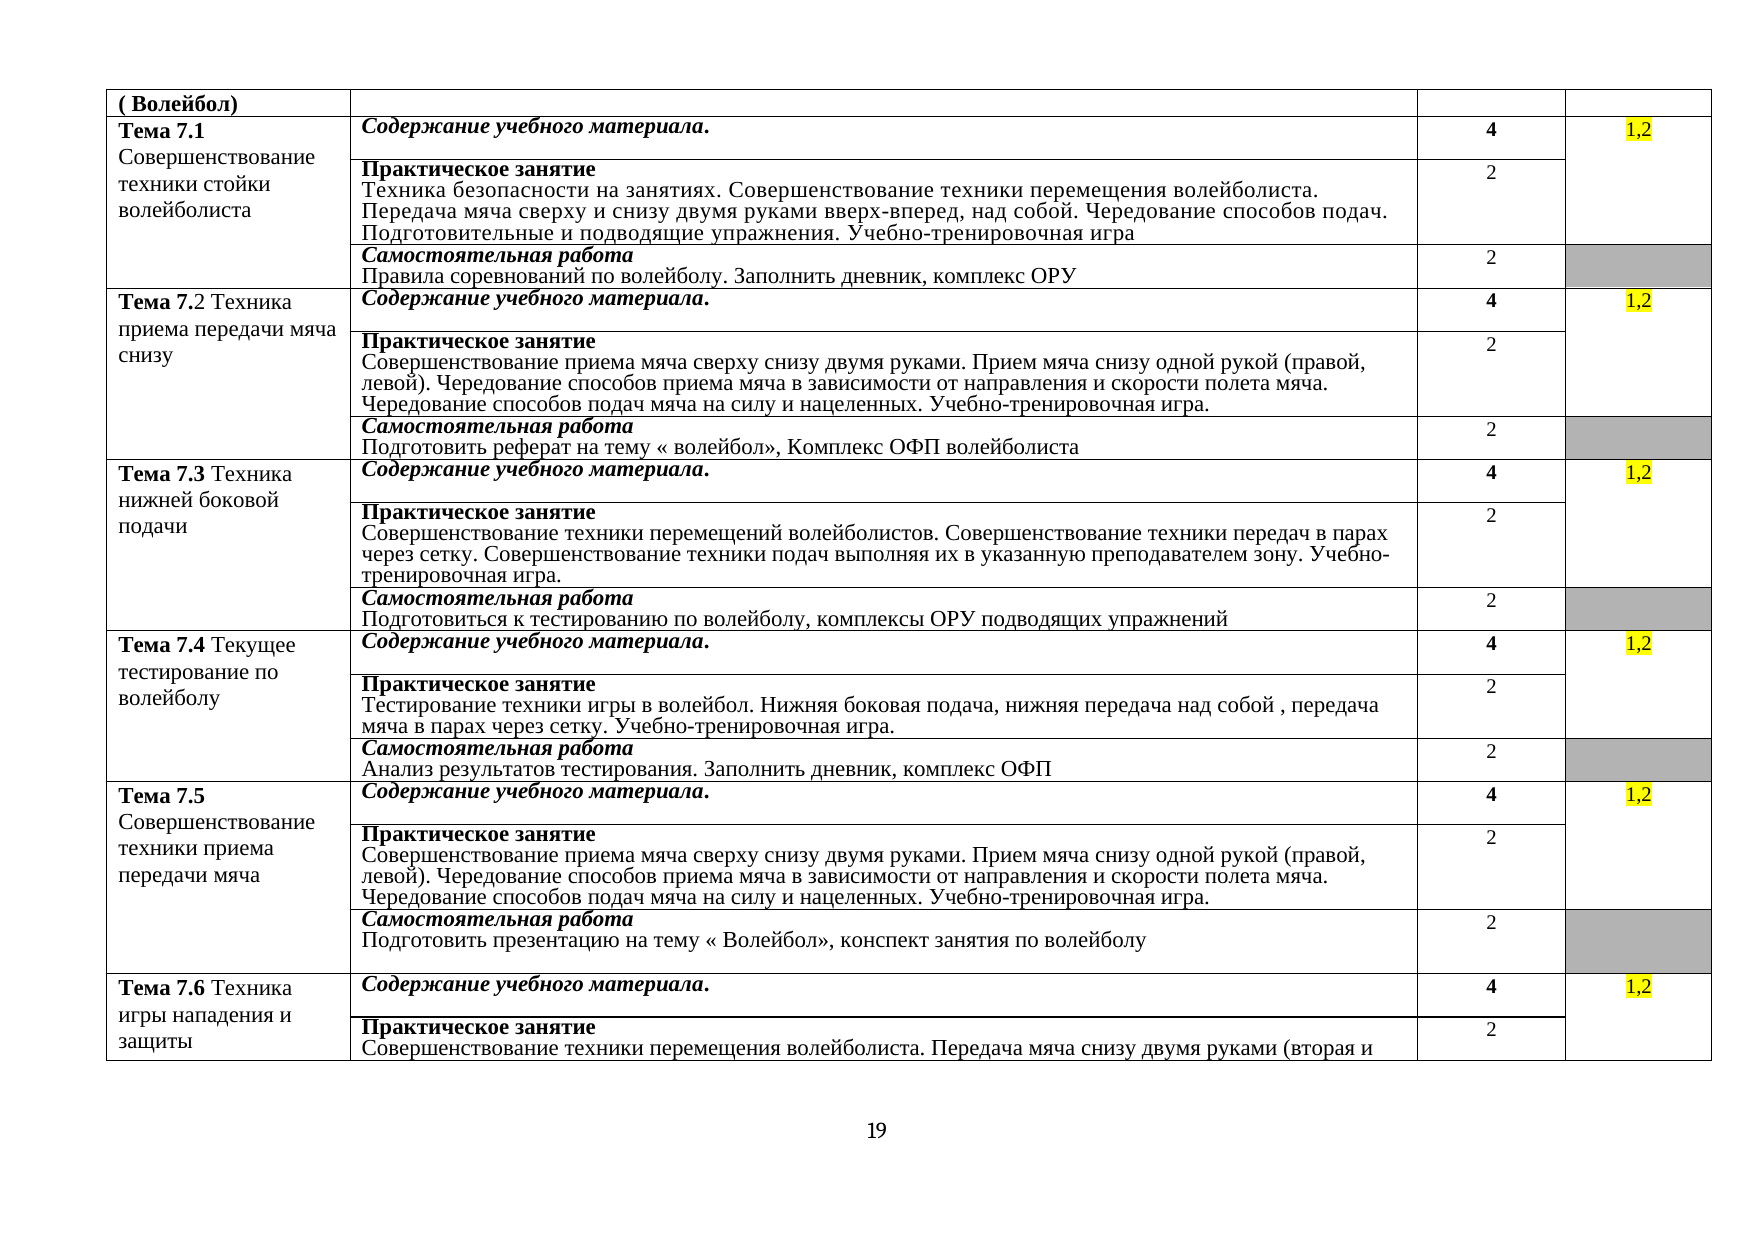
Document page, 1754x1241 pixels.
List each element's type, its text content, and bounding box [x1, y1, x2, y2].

table_cell [1566, 90, 1711, 116]
table_cell Содержание учебного материала. [351, 631, 1417, 673]
table_cell 2 [1418, 245, 1565, 287]
table_cell 1,2 [1566, 782, 1711, 909]
table_cell Содержание учебного материала. [351, 782, 1417, 824]
table_cell Самостоятельная работа Подготовить реферат на тему « волейбол», Комплекс ОФП волейболиста [351, 417, 1417, 459]
table_cell Тема 7.5 Совершенствование техники приема передачи мяча [107, 782, 350, 973]
table_cell 1,2 [1566, 631, 1711, 738]
table_cell Тема 7.3 Техника нижней боковой подачи [107, 460, 350, 630]
table_cell Содержание учебного материала. [351, 460, 1417, 502]
table_cell 1,2 [1566, 289, 1711, 416]
table_cell Практическое занятие Техника безопасности на занятиях. Совершенствование техники перемещения волейболиста. Передача мяча сверху и снизу двумя руками вверх-вперед, над собой. Чередование способов подач. Подготовительные и подводящие упражнения. Учебно-тренировочная игра [351, 160, 1417, 244]
table_cell 60 [1418, 90, 1565, 116]
table_cell [351, 90, 1417, 116]
table_cell Содержание учебного материала. [351, 117, 1417, 159]
table_cell Содержание учебного материала. [351, 289, 1417, 331]
table_cell 4 [1418, 631, 1565, 673]
table_cell 2 [1418, 825, 1565, 909]
table_cell Тема 7.1 Совершенствование техники стойки волейболиста [107, 117, 350, 287]
table_cell Самостоятельная работа Анализ результатов тестирования. Заполнить дневник, комплекс ОФП [351, 739, 1417, 781]
table_cell [1566, 739, 1711, 781]
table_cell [351, 1018, 1417, 1059]
table_cell 1,2 [1566, 974, 1711, 1059]
table_cell 2 [1418, 1018, 1565, 1059]
table_cell Практическое занятие Совершенствование приема мяча сверху снизу двумя руками. Прием мяча снизу одной рукой (правой, левой). Чередование способов приема мяча в зависимости от направления и скорости полета мяча. Чередование способов подач мяча на силу и нацеленных. Учебно-тренировочная игра. [351, 825, 1417, 909]
table_cell 2 [1418, 332, 1565, 416]
table_cell Содержание учебного материала. [351, 974, 1417, 1016]
table_cell 4 [1418, 782, 1565, 824]
table_cell 2 [1418, 503, 1565, 587]
table_cell Практическое занятие Совершенствование приема мяча сверху снизу двумя руками. Прием мяча снизу одной рукой (правой, левой). Чередование способов приема мяча в зависимости от направления и скорости полета мяча. Чередование способов подач мяча на силу и нацеленных. Учебно-тренировочная игра. [351, 332, 1417, 416]
table_cell [1566, 417, 1711, 459]
table_cell Практическое занятие Тестирование техники игры в волейбол. Нижняя боковая подача, нижняя передача над собой , передача мяча в парах через сетку. Учебно-тренировочная игра. [351, 675, 1417, 738]
table_cell 2 [1418, 160, 1565, 244]
table_cell [1566, 910, 1711, 973]
table_cell 4 [1418, 460, 1565, 502]
table_cell 1,2 [1566, 117, 1711, 244]
table_cell Практическое занятие Совершенствование техники перемещений волейболистов. Совершенствование техники передач в парах через сетку. Совершенствование техники подач выполняя их в указанную преподавателем зону. Учебно-тренировочная игра. [351, 503, 1417, 587]
table_cell Самостоятельная работа Правила соревнований по волейболу. Заполнить дневник, комплекс ОРУ [351, 245, 1417, 287]
table_cell Самостоятельная работа Подготовить презентацию на тему « Волейбол», конспект занятия по волейболу [351, 910, 1417, 973]
table_cell 1,2 [1566, 460, 1711, 587]
table_cell 2 [1418, 910, 1565, 973]
table_cell 2 [1418, 739, 1565, 781]
table_cell [1566, 588, 1711, 630]
table_cell Самостоятельная работа Подготовиться к тестированию по волейболу, комплексы ОРУ подводящих упражнений [351, 588, 1417, 630]
table_cell Тема 7.6 Техника игры нападения и защиты [107, 974, 350, 1059]
table_cell 2 [1418, 675, 1565, 738]
table_cell 2 [1418, 588, 1565, 630]
table_cell 4 [1418, 289, 1565, 331]
table_cell 4 [1418, 974, 1565, 1016]
table_cell 2 [1418, 417, 1565, 459]
table_cell Тема 7.2 Техника приема передачи мяча снизу [107, 289, 350, 459]
table_cell [1566, 245, 1711, 287]
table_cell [107, 90, 350, 116]
table_cell 4 [1418, 117, 1565, 159]
table_cell Тема 7.4 Текущее тестирование по волейболу [107, 631, 350, 781]
